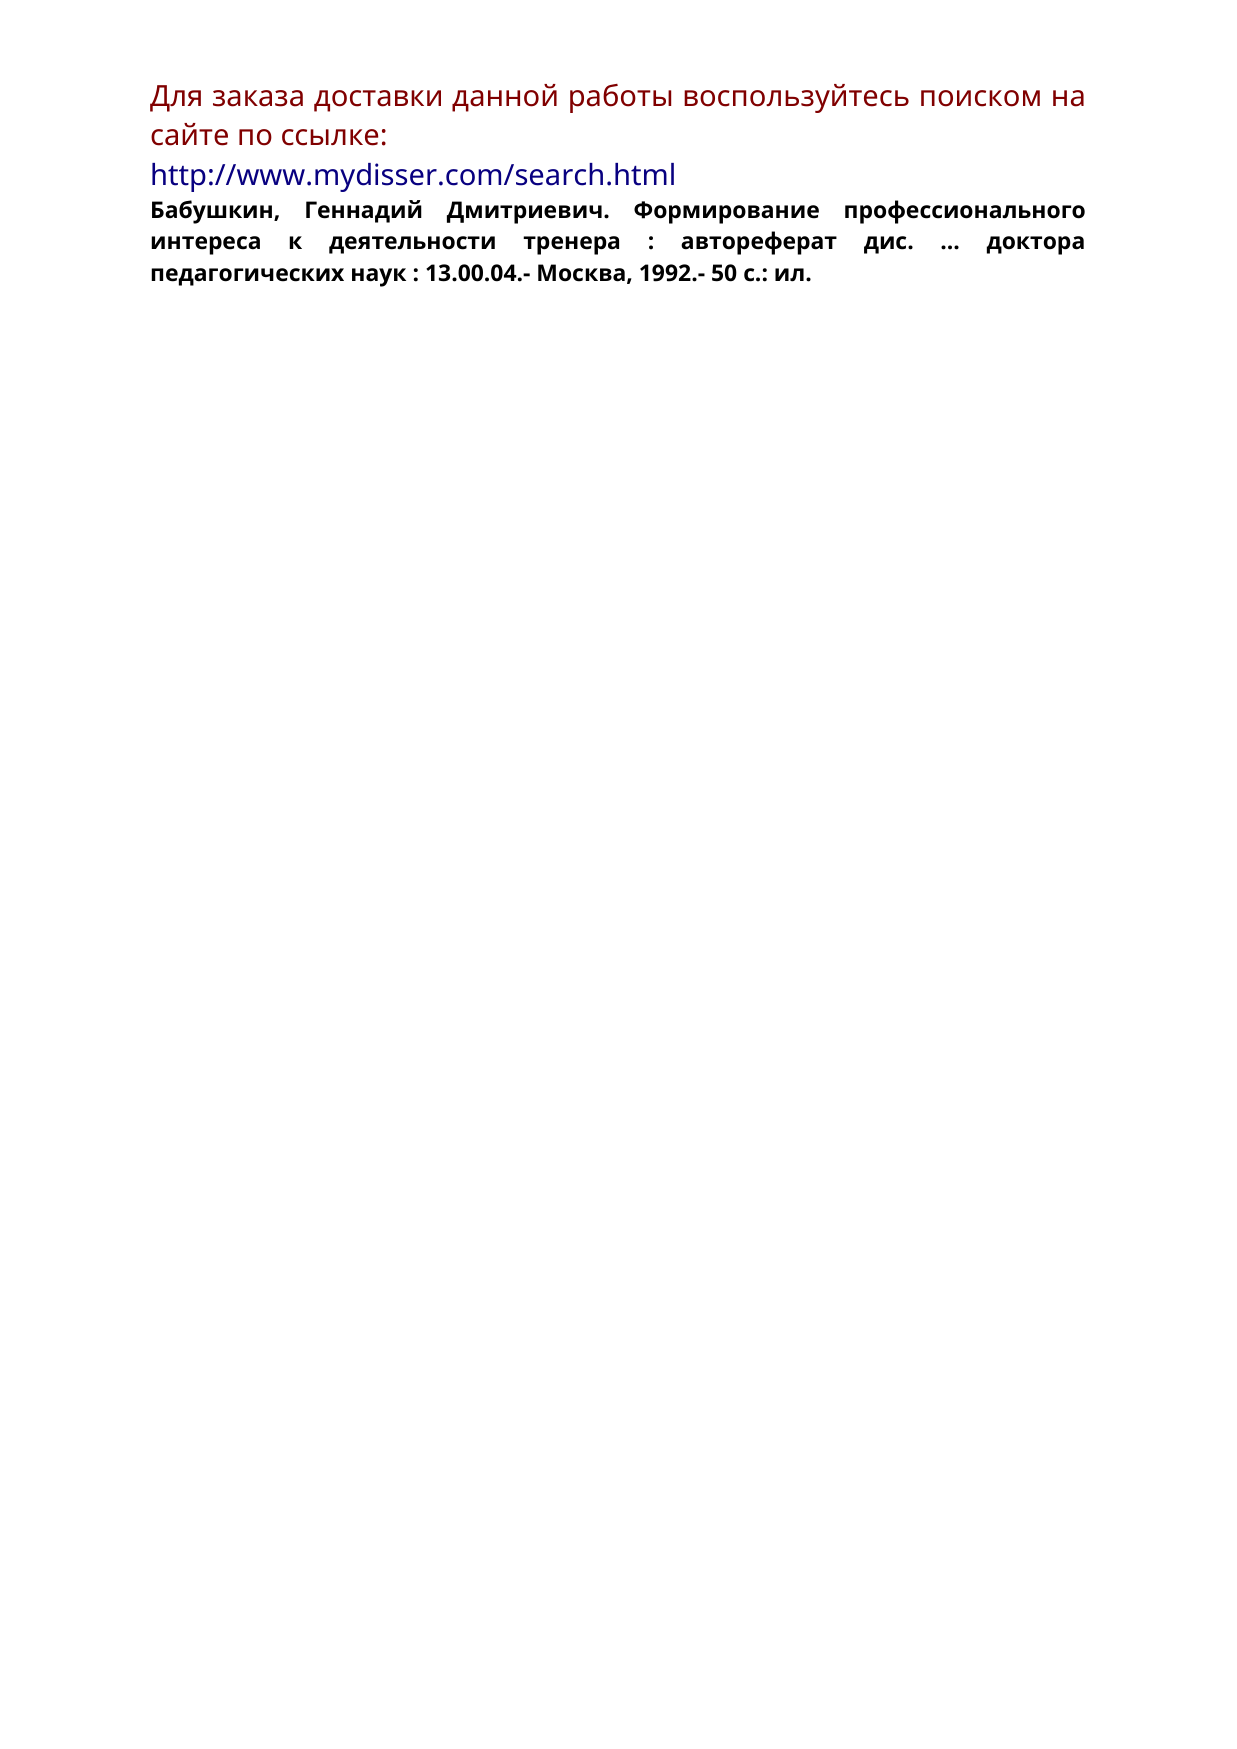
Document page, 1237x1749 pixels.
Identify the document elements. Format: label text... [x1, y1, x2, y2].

text Бабушкин, Геннадий Дмитриевич. Формирование профессионального интереса к деятельности тренера : автореферат дис. ... доктора педагогических наук : 13.00.04.- Москва, 1992.- 50 с.: ил. [150, 194, 1086, 288]
